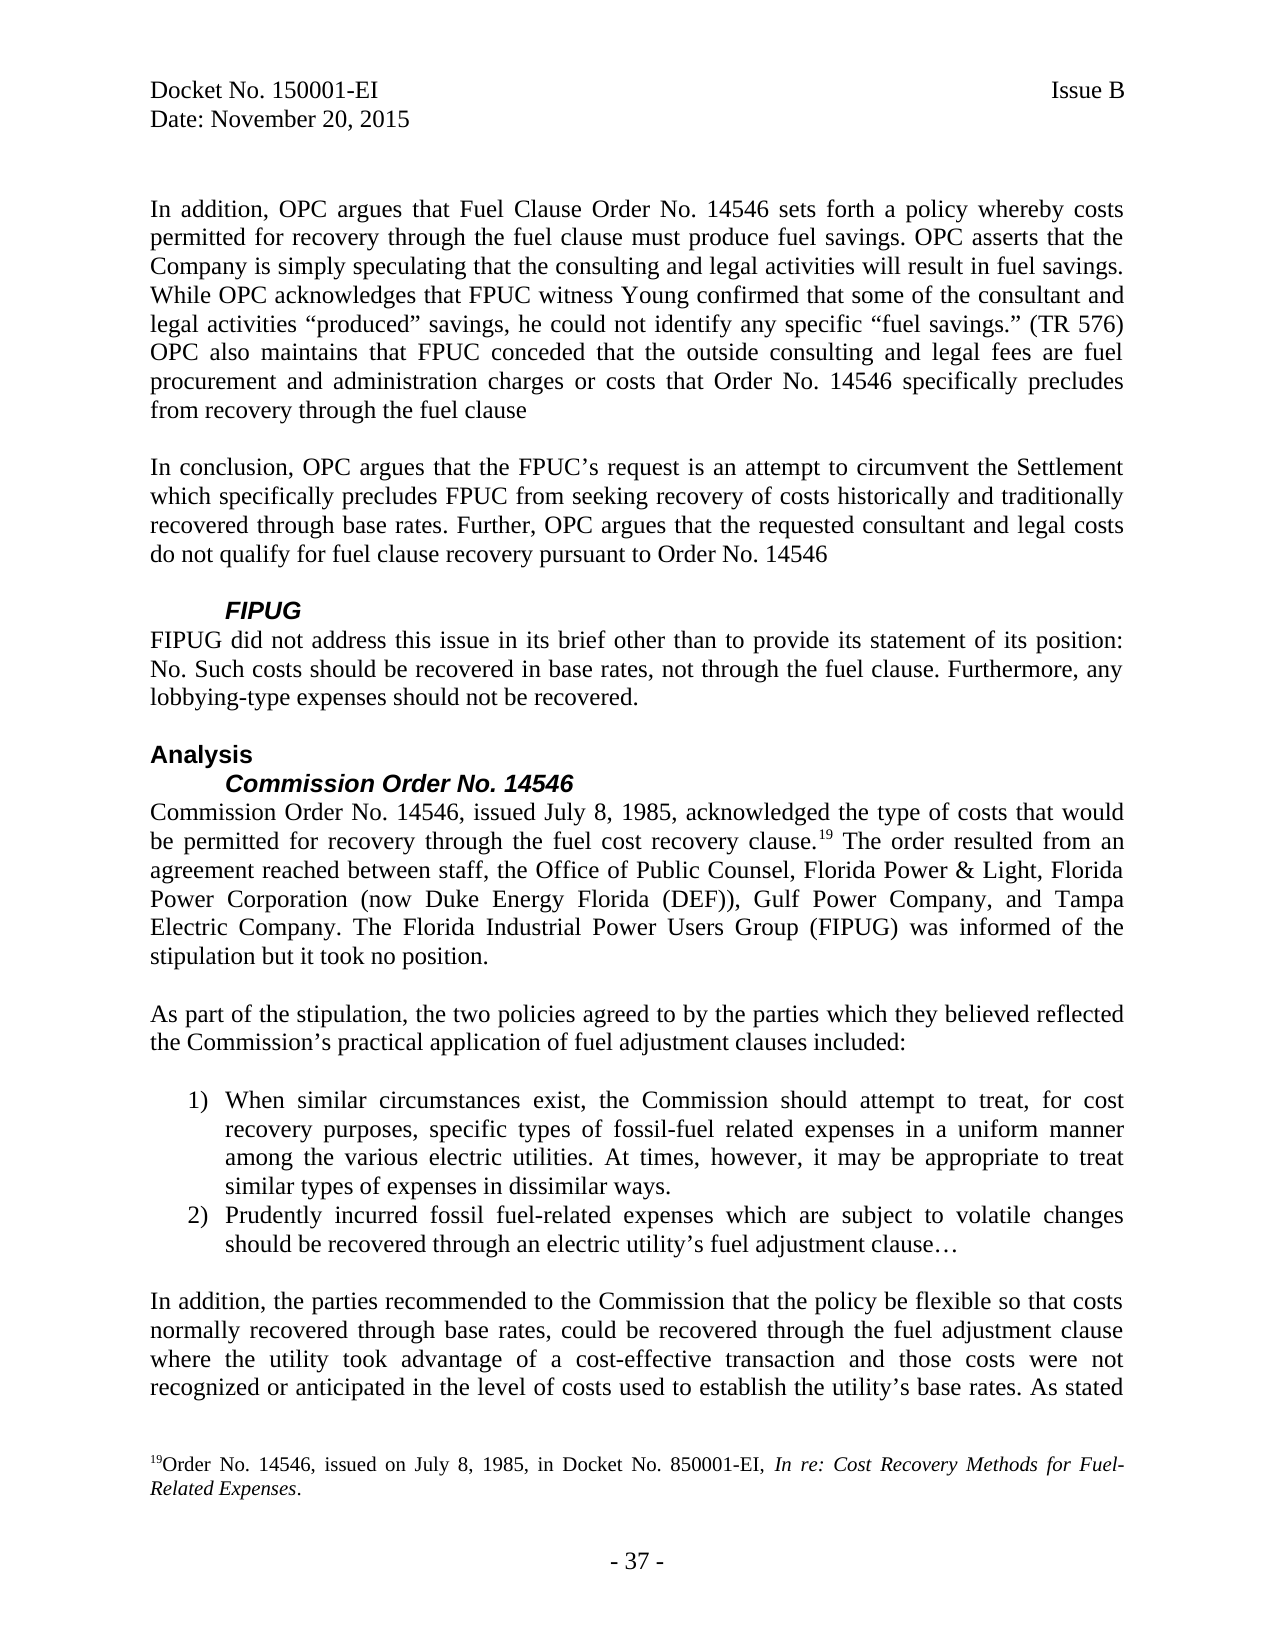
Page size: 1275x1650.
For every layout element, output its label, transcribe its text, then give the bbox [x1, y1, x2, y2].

text As part of the stipulation, the two policies agreed to by the parties which they believed reflected the Commission’s practical application of fuel adjustment clauses included: [150, 999, 1125, 1056]
text In addition, OPC argues that Fuel Clause Order No. 14546 sets forth a policy whereby costs permitted for recovery through the fuel clause must produce fuel savings. OPC asserts that the Company is simply speculating that the consulting and legal activities will result in fuel savings. While OPC acknowledges that FPUC witness Young confirmed that some of the consultant and legal activities “produced” savings, he could not identify any specific “fuel savings.” (TR 576) OPC also maintains that FPUC conceded that the outside consulting and legal fees are fuel procurement and administration charges or costs that Order No. 14546 specifically precludes from recovery through the fuel clause [150, 194, 1125, 424]
text Commission Order No. 14546 [150, 769, 1125, 797]
list Prudently incurred fossil fuel-related expenses which are subject to volatile changes should be recovered through an electric utility’s fuel adjustment clause… [187, 1200, 1125, 1257]
text In conclusion, OPC argues that the FPUC’s request is an attempt to circumvent the Settlement which specifically precludes FPUC from seeking recovery of costs historically and traditionally recovered through base rates. Further, OPC argues that the requested consultant and legal costs do not qualify for fuel clause recovery pursuant to Order No. 14546 [150, 452, 1125, 567]
text Analysis [150, 740, 1125, 769]
text FIPUG [150, 596, 1125, 625]
text FIPUG did not address this issue in its brief other than to provide its statement of its position: No. Such costs should be recovered in base rates, not through the fuel clause. Furthermore, any lobbying-type expenses should not be recovered. [150, 625, 1125, 711]
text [150, 1286, 1125, 1401]
text Commission Order No. 14546, issued July 8, 1985, acknowledged the type of costs that would be permitted for recovery through the fuel cost recovery clause. The order resulted from an agreement reached between staff, the Office of Public Counsel, Florida Power & Light, Florida Power Corporation (now Duke Energy Florida (DEF)), Gulf Power Company, and Tampa Electric Company. The Florida Industrial Power Users Group (FIPUG) was informed of the stipulation but it took no position. [150, 797, 1125, 970]
list When similar circumstances exist, the Commission should attempt to treat, for cost recovery purposes, specific types of fossil-fuel related expenses in a uniform manner among the various electric utilities. At times, however, it may be appropriate to treat similar types of expenses in dissimilar ways. [187, 1085, 1125, 1200]
